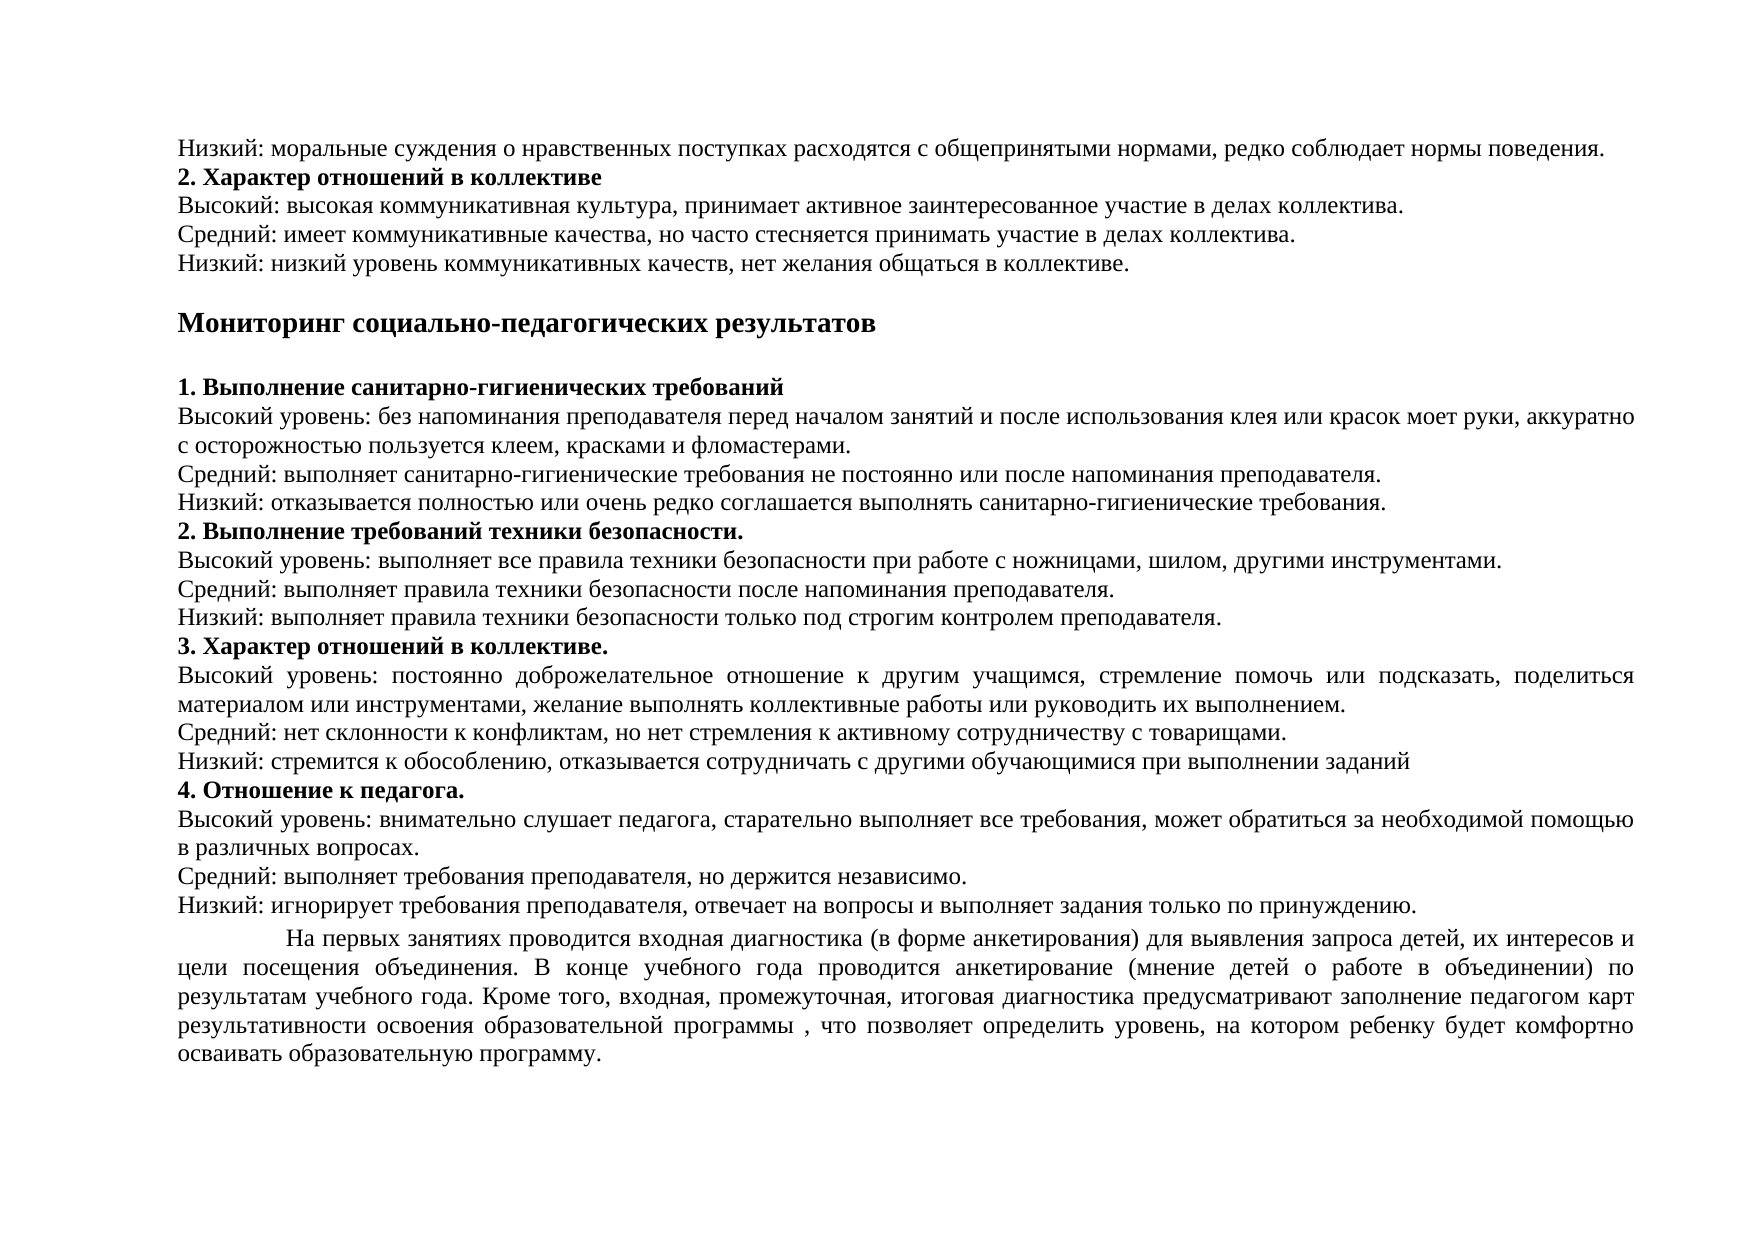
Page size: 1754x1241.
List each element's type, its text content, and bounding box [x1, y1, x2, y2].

text Высокий уровень: внимательно слушает педагога, старательно выполняет все требования, может обратиться за необходимой помощью в различных вопросах. [177, 804, 1636, 861]
text Низкий: отказывается полностью или очень редко соглашается выполнять санитарно-гигиенические требования. [177, 487, 1636, 516]
text Высокий уровень: без напоминания преподавателя перед началом занятий и после использования клея или красок моет руки, аккуратно с осторожностью пользуется клеем, красками и фломастерами. [177, 401, 1636, 459]
text Средний: имеет коммуникативные качества, но часто стесняется принимать участие в делах коллектива. [177, 219, 1636, 248]
text Высокий: высокая коммуникативная культура, принимает активное заинтересованное участие в делах коллектива. [177, 190, 1636, 219]
text Высокий уровень: выполняет все правила техники безопасности при работе с ножницами, шилом, другими инструментами. [177, 545, 1636, 574]
text 4. Отношение к педагога. [177, 775, 1636, 804]
text Низкий: выполняет правила техники безопасности только под строгим контролем преподавателя. [177, 602, 1636, 631]
text Низкий: моральные суждения о нравственных поступках расходятся с общепринятыми нормами, редко соблюдает нормы поведения. [177, 133, 1636, 162]
text 2. Характер отношений в коллективе [177, 162, 1636, 190]
text На первых занятиях проводится входная диагностика (в форме анкетирования) для выявления запроса детей, их интересов и цели посещения объединения. В конце учебного года проводится анкетирование (мнение детей о работе в объединении) по результатам учебного года. Кроме того, входная, промежуточная, итоговая диагностика предусматривают заполнение педагогом карт результативности освоения образовательной программы , что позволяет определить уровень, на котором ребенку будет комфортно осваивать образовательную программу. [177, 919, 1636, 1067]
text Мониторинг социально-педагогических результатов [177, 305, 1636, 339]
text Средний: выполняет требования преподавателя, но держится независимо. [177, 861, 1636, 890]
text Средний: выполняет правила техники безопасности после напоминания преподавателя. [177, 574, 1636, 602]
text Низкий: игнорирует требования преподавателя, отвечает на вопросы и выполняет задания только по принуждению. [177, 890, 1636, 919]
text 1. Выполнение санитарно-гигиенических требований [177, 372, 1636, 401]
text Средний: нет склонности к конфликтам, но нет стремления к активному сотрудничеству с товарищами. [177, 717, 1636, 746]
text Средний: выполняет санитарно-гигиенические требования не постоянно или после напоминания преподавателя. [177, 459, 1636, 487]
text Низкий: низкий уровень коммуникативных качеств, нет желания общаться в коллективе. [177, 248, 1636, 277]
text Высокий уровень: постоянно доброжелательное отношение к другим учащимся, стремление помочь или подсказать, поделиться материалом или инструментами, желание выполнять коллективные работы или руководить их выполнением. [177, 660, 1636, 717]
text 3. Характер отношений в коллективе. [177, 631, 1636, 660]
text 2. Выполнение требований техники безопасности. [177, 516, 1636, 545]
text Низкий: стремится к обособлению, отказывается сотрудничать с другими обучающимися при выполнении заданий [177, 746, 1636, 775]
